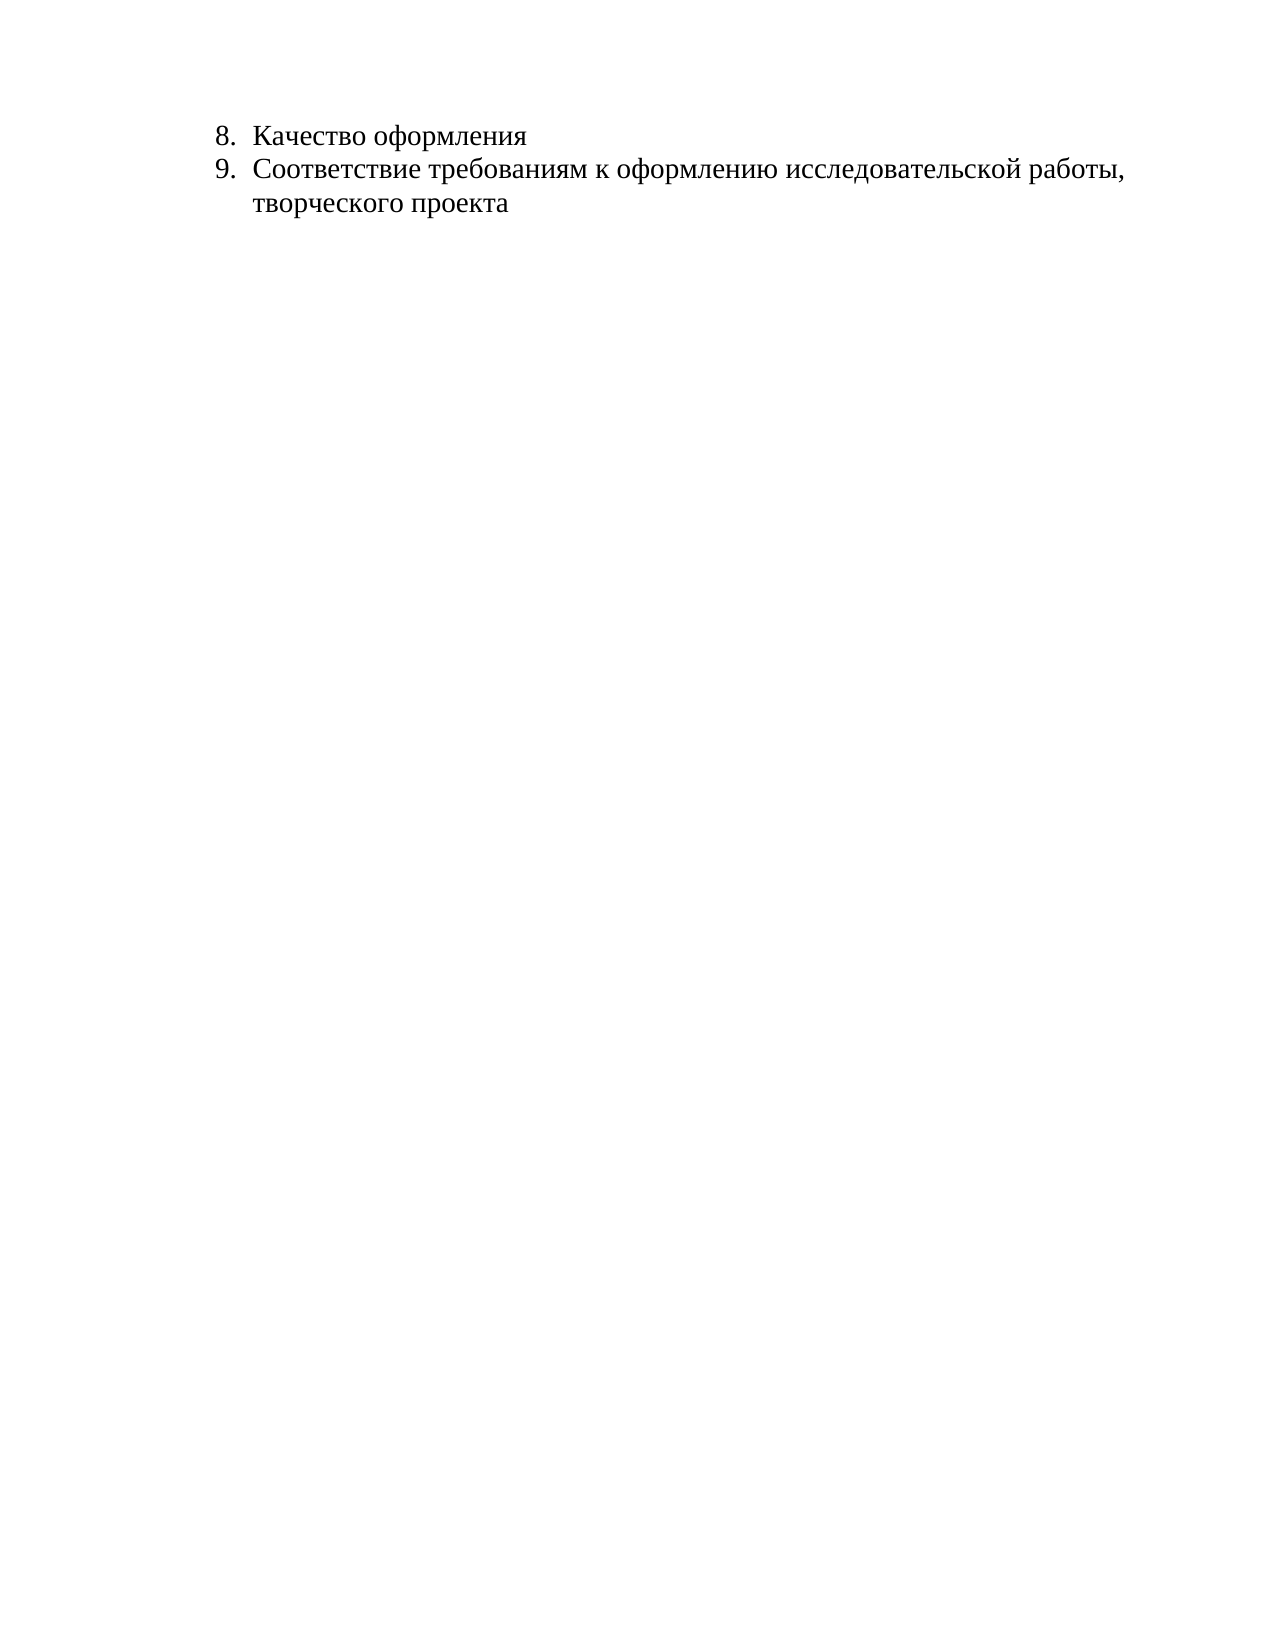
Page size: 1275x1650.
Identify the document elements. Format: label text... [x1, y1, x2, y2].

list Соответствие требованиям к оформлению исследовательской работы, творческого проекта [215, 152, 1186, 219]
list Качество оформления [215, 118, 1186, 152]
